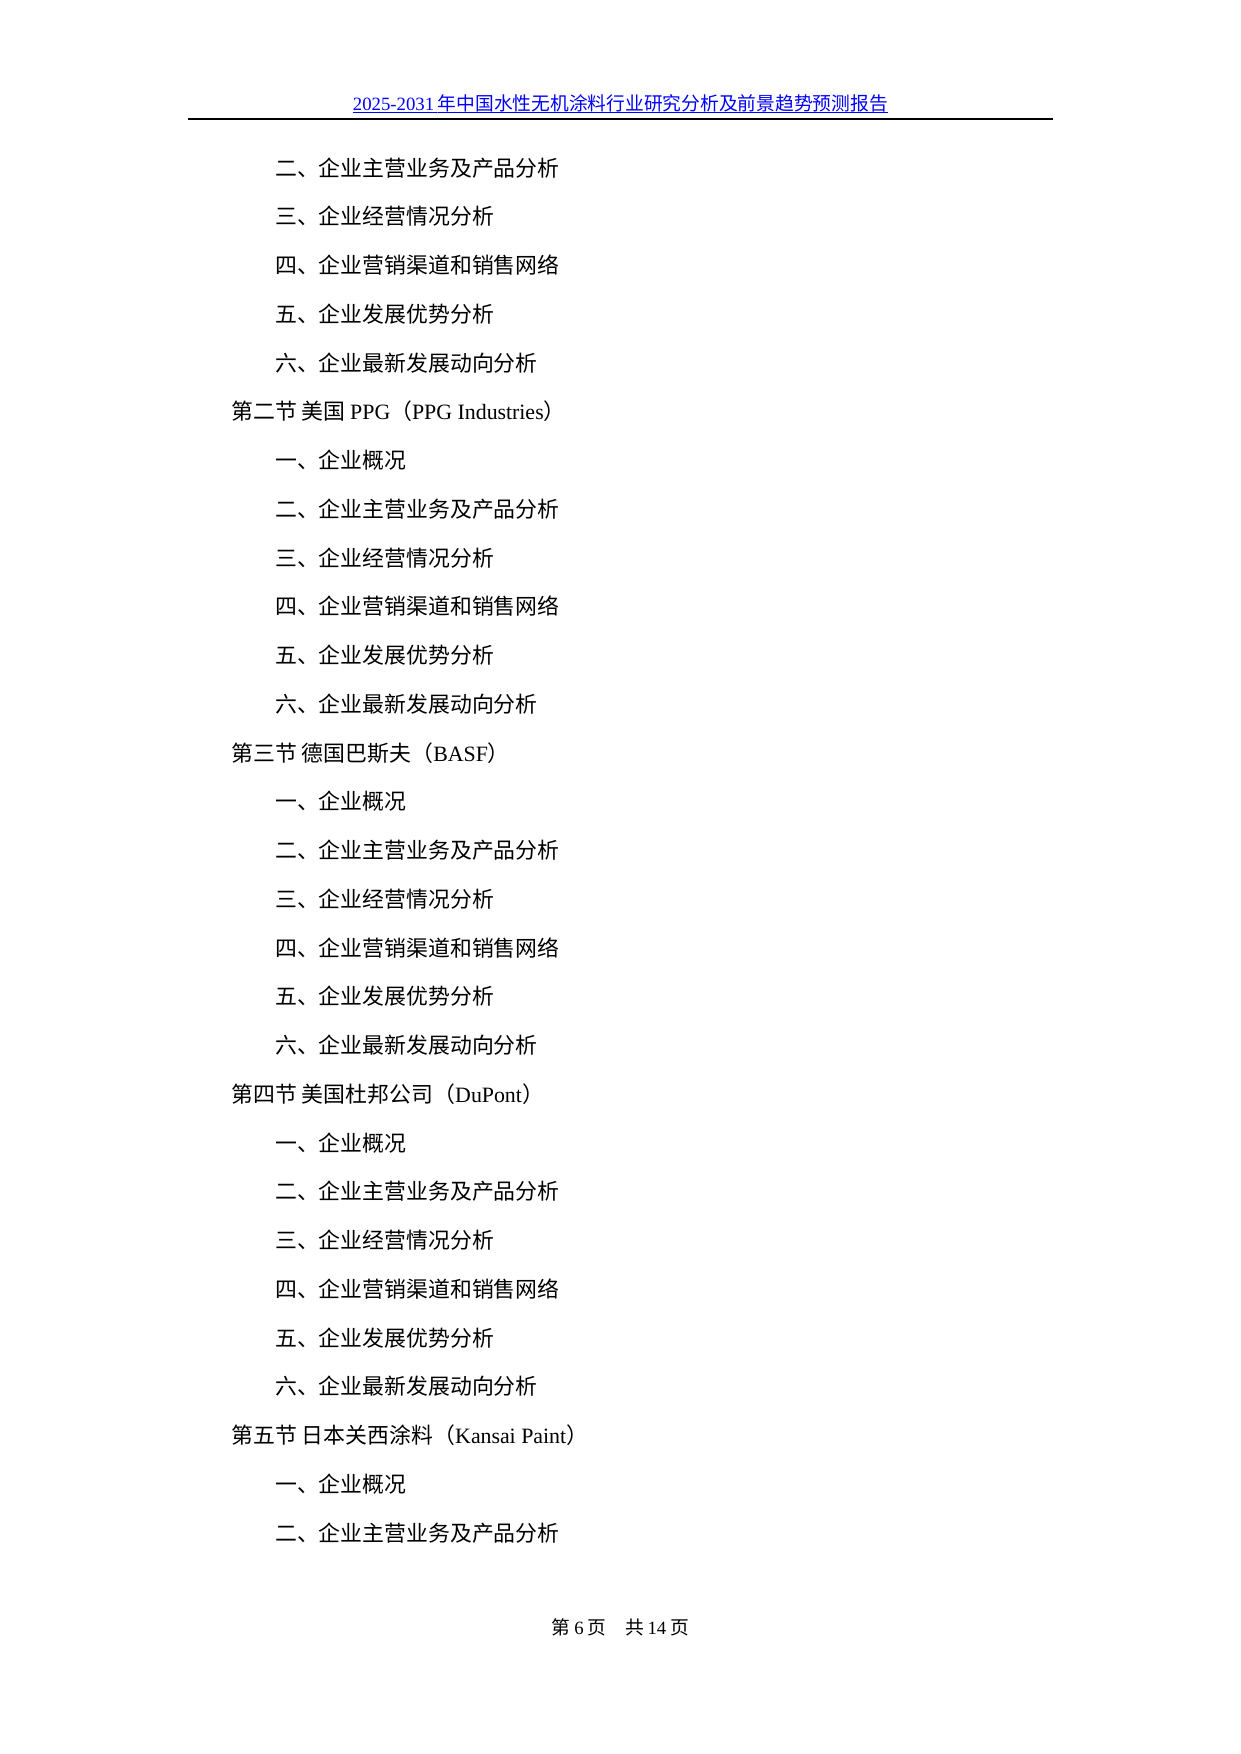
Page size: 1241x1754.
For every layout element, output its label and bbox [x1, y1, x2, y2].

text [187, 150, 1053, 1548]
